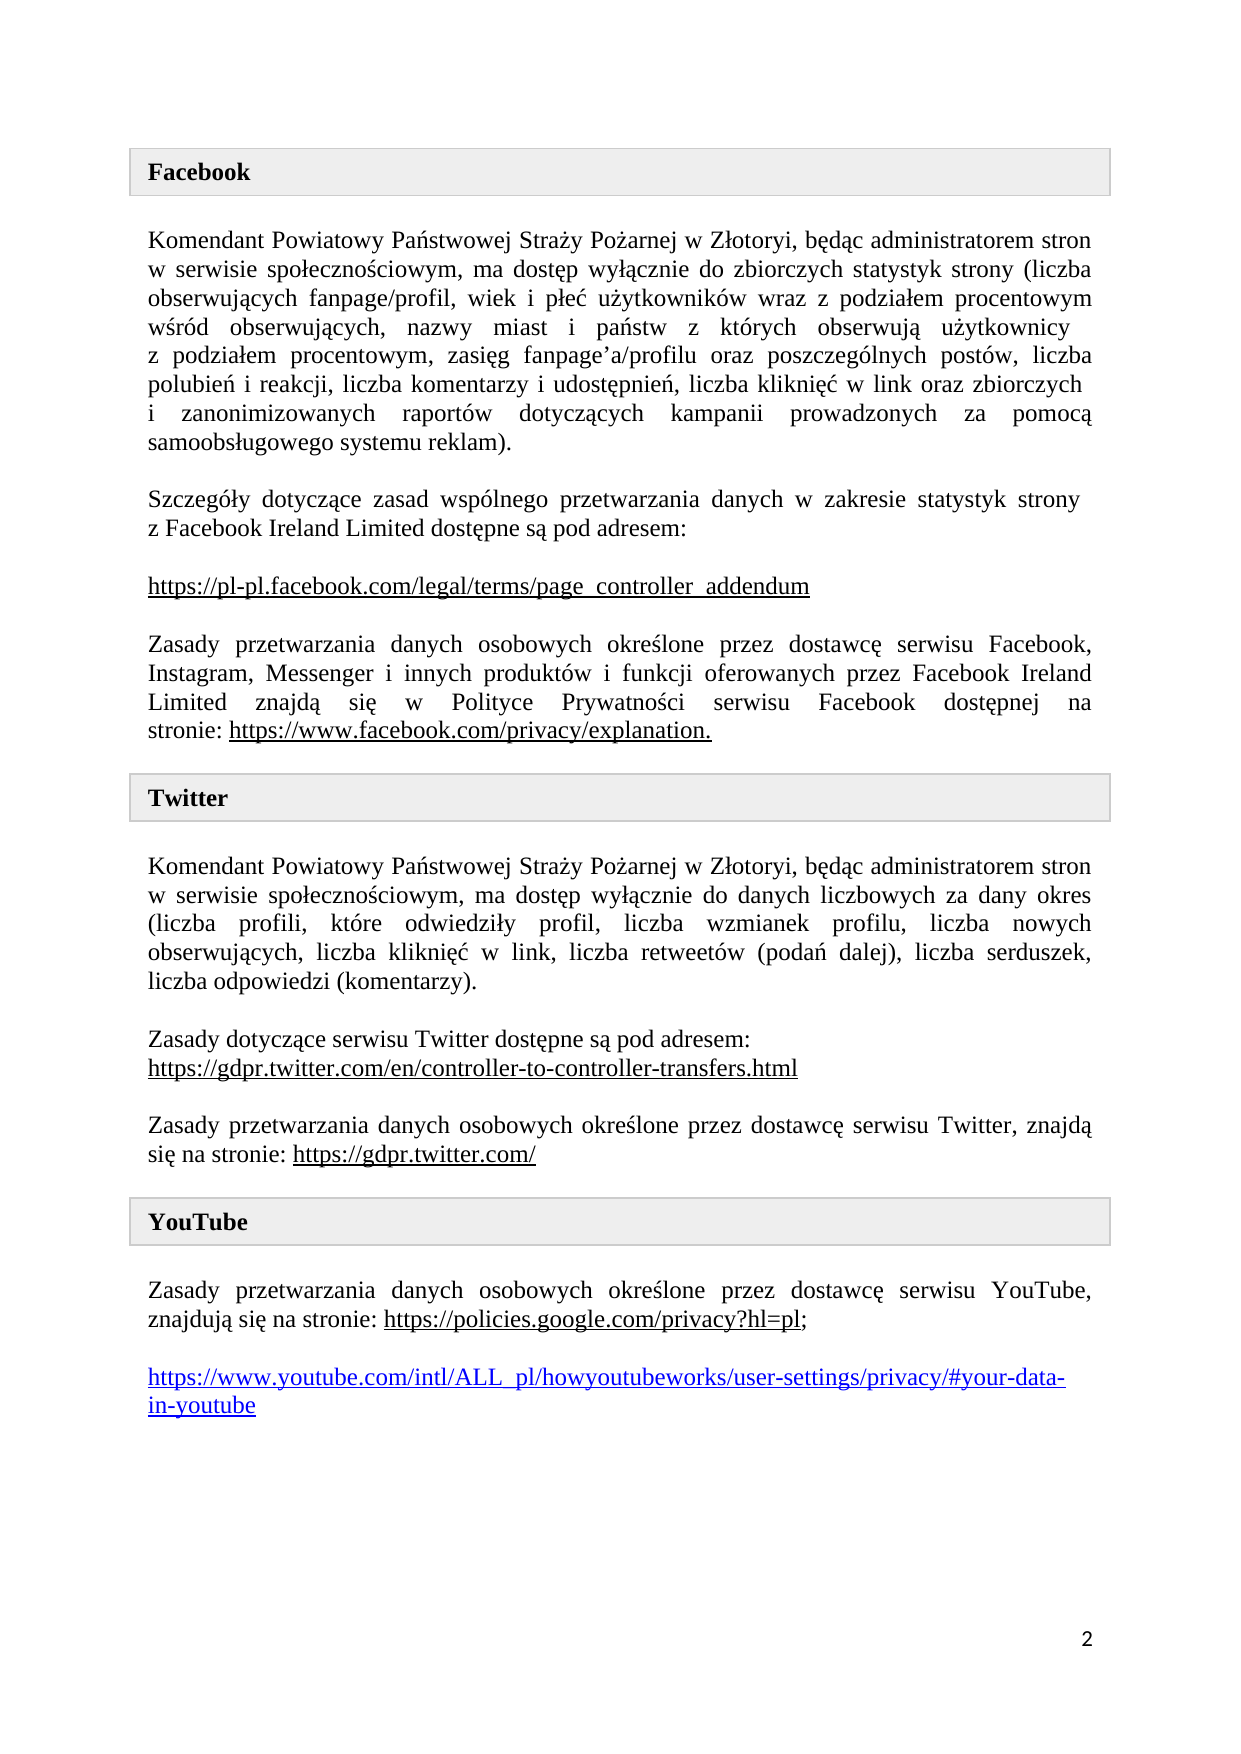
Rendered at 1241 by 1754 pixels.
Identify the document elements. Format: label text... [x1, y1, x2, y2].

text Komendant Powiatowy Państwowej Straży Pożarnej w Złotoryi, będąc administratorem stron w serwisie społecznościowym, ma dostęp wyłącznie do danych liczbowych za dany okres (liczba profili, które odwiedziły profil, liczba wzmianek profilu, liczba nowych obserwujących, liczba kliknięć w link, liczba retweetów (podań dalej), liczba serduszek, liczba odpowiedzi (komentarzy). [148, 851, 1093, 995]
text Facebook [131, 149, 1109, 195]
text Zasady przetwarzania danych osobowych określone przez dostawcę serwisu Facebook, Instagram, Messenger i innych produktów i funkcji oferowanych przez Facebook Ireland Limited znajdą się w Polityce Prywatności serwisu Facebook dostępnej na stronie: https://www.facebook.com/privacy/explanation. [148, 629, 1093, 744]
text Zasady przetwarzania danych osobowych określone przez dostawcę serwisu YouTube, znajdują się na stronie: https://policies.google.com/privacy?hl=pl; [148, 1275, 1093, 1332]
text Twitter [131, 775, 1109, 820]
text Zasady dotyczące serwisu Twitter dostępne są pod adresem: https://gdpr.twitter.com/en/controller-to-controller-transfers.html [148, 1024, 1093, 1081]
text https://pl-pl.facebook.com/legal/terms/page_controller_addendum [148, 571, 1093, 600]
text Komendant Powiatowy Państwowej Straży Pożarnej w Złotoryi, będąc administratorem stron w serwisie społecznościowym, ma dostęp wyłącznie do zbiorczych statystyk strony (liczba obserwujących fanpage/profil, wiek i płeć użytkowników wraz z podziałem procentowym wśród obserwujących, nazwy miast i państw z których obserwują użytkownicy z podziałem procentowym, zasięg fanpage’a/profilu oraz poszczególnych postów, liczba polubień i reakcji, liczba komentarzy i udostępnień, liczba kliknięć w link oraz zbiorczych i zanonimizowanych raportów dotyczących kampanii prowadzonych za pomocą samoobsługowego systemu reklam). [148, 225, 1093, 455]
text https://www.youtube.com/intl/ALL_pl/howyoutubeworks/user-settings/privacy/#your-data-in-youtube [148, 1362, 1093, 1419]
text Szczegóły dotyczące zasad wspólnego przetwarzania danych w zakresie statystyk strony z Facebook Ireland Limited dostępne są pod adresem: [148, 484, 1093, 542]
text Zasady przetwarzania danych osobowych określone przez dostawcę serwisu Twitter, znajdą się na stronie: https://gdpr.twitter.com/ [148, 1111, 1093, 1168]
text YouTube [131, 1199, 1109, 1244]
